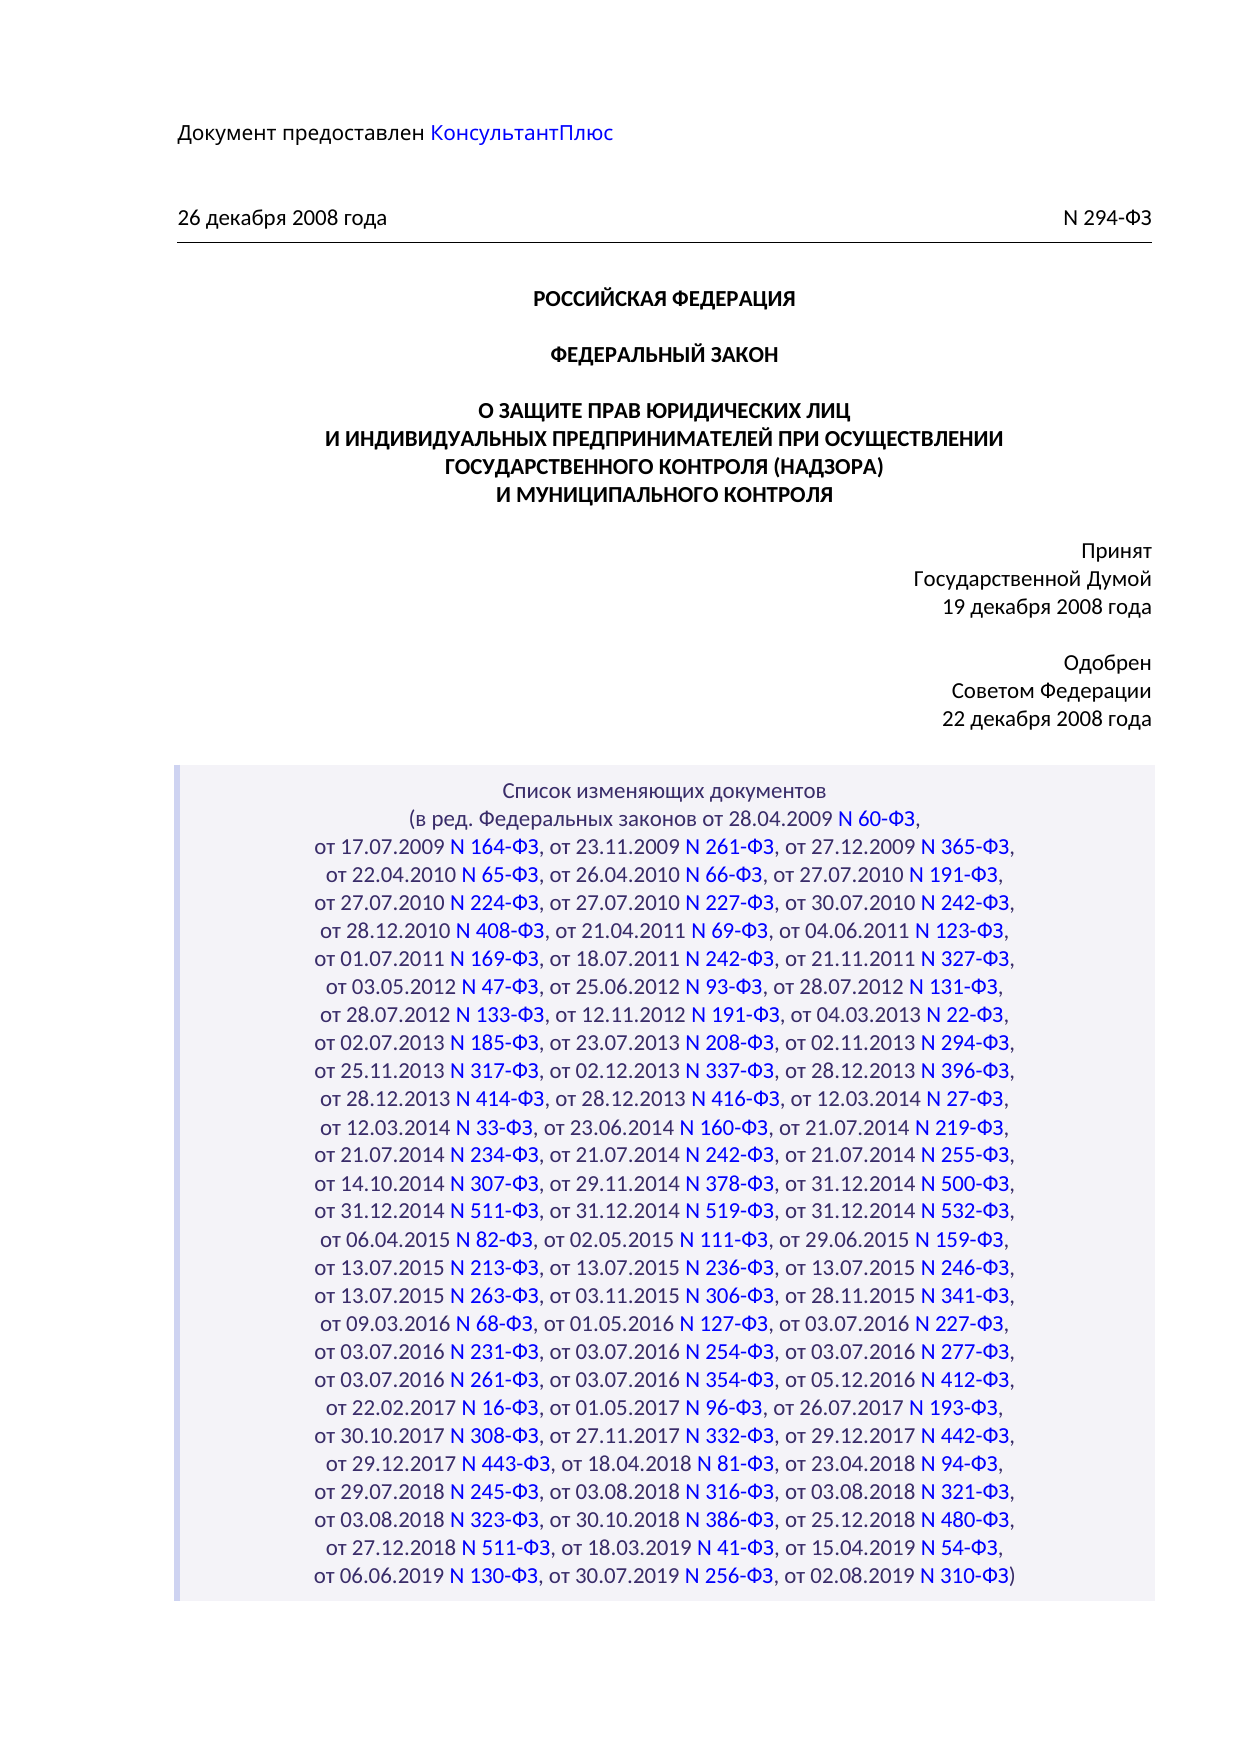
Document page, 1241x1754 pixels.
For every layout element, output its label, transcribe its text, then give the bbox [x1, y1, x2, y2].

title ГОСУДАРСТВЕННОГО КОНТРОЛЯ (НАДЗОРА) [177, 452, 1152, 480]
title О ЗАЩИТЕ ПРАВ ЮРИДИЧЕСКИХ ЛИЦ [177, 396, 1152, 424]
text Принят [177, 536, 1152, 564]
title РОССИЙСКАЯ ФЕДЕРАЦИЯ [177, 284, 1152, 312]
table_header Список изменяющих документов (в ред. Федеральных законов от 28.04.2009 N 60-ФЗ, от 17.07.2009 N 164-ФЗ, от 23.11.2009 N 261-ФЗ, от 27.12.2009 N 365-ФЗ, от 22.04.2010 N 65-ФЗ, от 26.04.2010 N 66-ФЗ, от 27.07.2010 N 191-ФЗ, от 27.07.2010 N 224-ФЗ, от 27.07.2010 N 227-ФЗ, от 30.07.2010 N 242-ФЗ, от 28.12.2010 N 408-ФЗ, от 21.04.2011 N 69-ФЗ, от 04.06.2011 N 123-ФЗ, от 01.07.2011 N 169-ФЗ, от 18.07.2011 N 242-ФЗ, от 21.11.2011 N 327-ФЗ, от 03.05.2012 N 47-ФЗ, от 25.06.2012 N 93-ФЗ, от 28.07.2012 N 131-ФЗ, от 28.07.2012 N 133-ФЗ, от 12.11.2012 N 191-ФЗ, от 04.03.2013 N 22-ФЗ, от 02.07.2013 N 185-ФЗ, от 23.07.2013 N 208-ФЗ, от 02.11.2013 N 294-ФЗ, от 25.11.2013 N 317-ФЗ, от 02.12.2013 N 337-ФЗ, от 28.12.2013 N 396-ФЗ, от 28.12.2013 N 414-ФЗ, от 28.12.2013 N 416-ФЗ, от 12.03.2014 N 27-ФЗ, от 12.03.2014 N 33-ФЗ, от 23.06.2014 N 160-ФЗ, от 21.07.2014 N 219-ФЗ, от 21.07.2014 N 234-ФЗ, от 21.07.2014 N 242-ФЗ, от 21.07.2014 N 255-ФЗ, от 14.10.2014 N 307-ФЗ, от 29.11.2014 N 378-ФЗ, от 31.12.2014 N 500-ФЗ, от 31.12.2014 N 511-ФЗ, от 31.12.2014 N 519-ФЗ, от 31.12.2014 N 532-ФЗ, от 06.04.2015 N 82-ФЗ, от 02.05.2015 N 111-ФЗ, от 29.06.2015 N 159-ФЗ, от 13.07.2015 N 213-ФЗ, от 13.07.2015 N 236-ФЗ, от 13.07.2015 N 246-ФЗ, от 13.07.2015 N 263-ФЗ, от 03.11.2015 N 306-ФЗ, от 28.11.2015 N 341-ФЗ, от 09.03.2016 N 68-ФЗ, от 01.05.2016 N 127-ФЗ, от 03.07.2016 N 227-ФЗ, от 03.07.2016 N 231-ФЗ, от 03.07.2016 N 254-ФЗ, от 03.07.2016 N 277-ФЗ, от 03.07.2016 N 261-ФЗ, от 03.07.2016 N 354-ФЗ, от 05.12.2016 N 412-ФЗ, от 22.02.2017 N 16-ФЗ, от 01.05.2017 N 96-ФЗ, от 26.07.2017 N 193-ФЗ, от 30.10.2017 N 308-ФЗ, от 27.11.2017 N 332-ФЗ, от 29.12.2017 N 442-ФЗ, от 29.12.2017 N 443-ФЗ, от 18.04.2018 N 81-ФЗ, от 23.04.2018 N 94-ФЗ, от 29.07.2018 N 245-ФЗ, от 03.08.2018 N 316-ФЗ, от 03.08.2018 N 321-ФЗ, от 03.08.2018 N 323-ФЗ, от 30.10.2018 N 386-ФЗ, от 25.12.2018 N 480-ФЗ, от 27.12.2018 N 511-ФЗ, от 18.03.2019 N 41-ФЗ, от 15.04.2019 N 54-ФЗ, от 06.06.2019 N 130-ФЗ, от 30.07.2019 N 256-ФЗ, от 02.08.2019 N 310-ФЗ) [180, 765, 1149, 1601]
title ФЕДЕРАЛЬНЫЙ ЗАКОН [177, 340, 1152, 368]
text Советом Федерации [177, 676, 1152, 704]
title И МУНИЦИПАЛЬНОГО КОНТРОЛЯ [177, 480, 1152, 508]
table_header N 294-ФЗ [664, 203, 1152, 231]
title И ИНДИВИДУАЛЬНЫХ ПРЕДПРИНИМАТЕЛЕЙ ПРИ ОСУЩЕСТВЛЕНИИ [177, 424, 1152, 452]
text Государственной Думой [177, 564, 1152, 592]
text Одобрен [177, 648, 1152, 676]
text 22 декабря 2008 года [177, 704, 1152, 732]
table_header 26 декабря 2008 года [177, 203, 664, 231]
title Документ предоставлен КонсультантПлюс [177, 118, 1152, 175]
text 19 декабря 2008 года [177, 592, 1152, 620]
